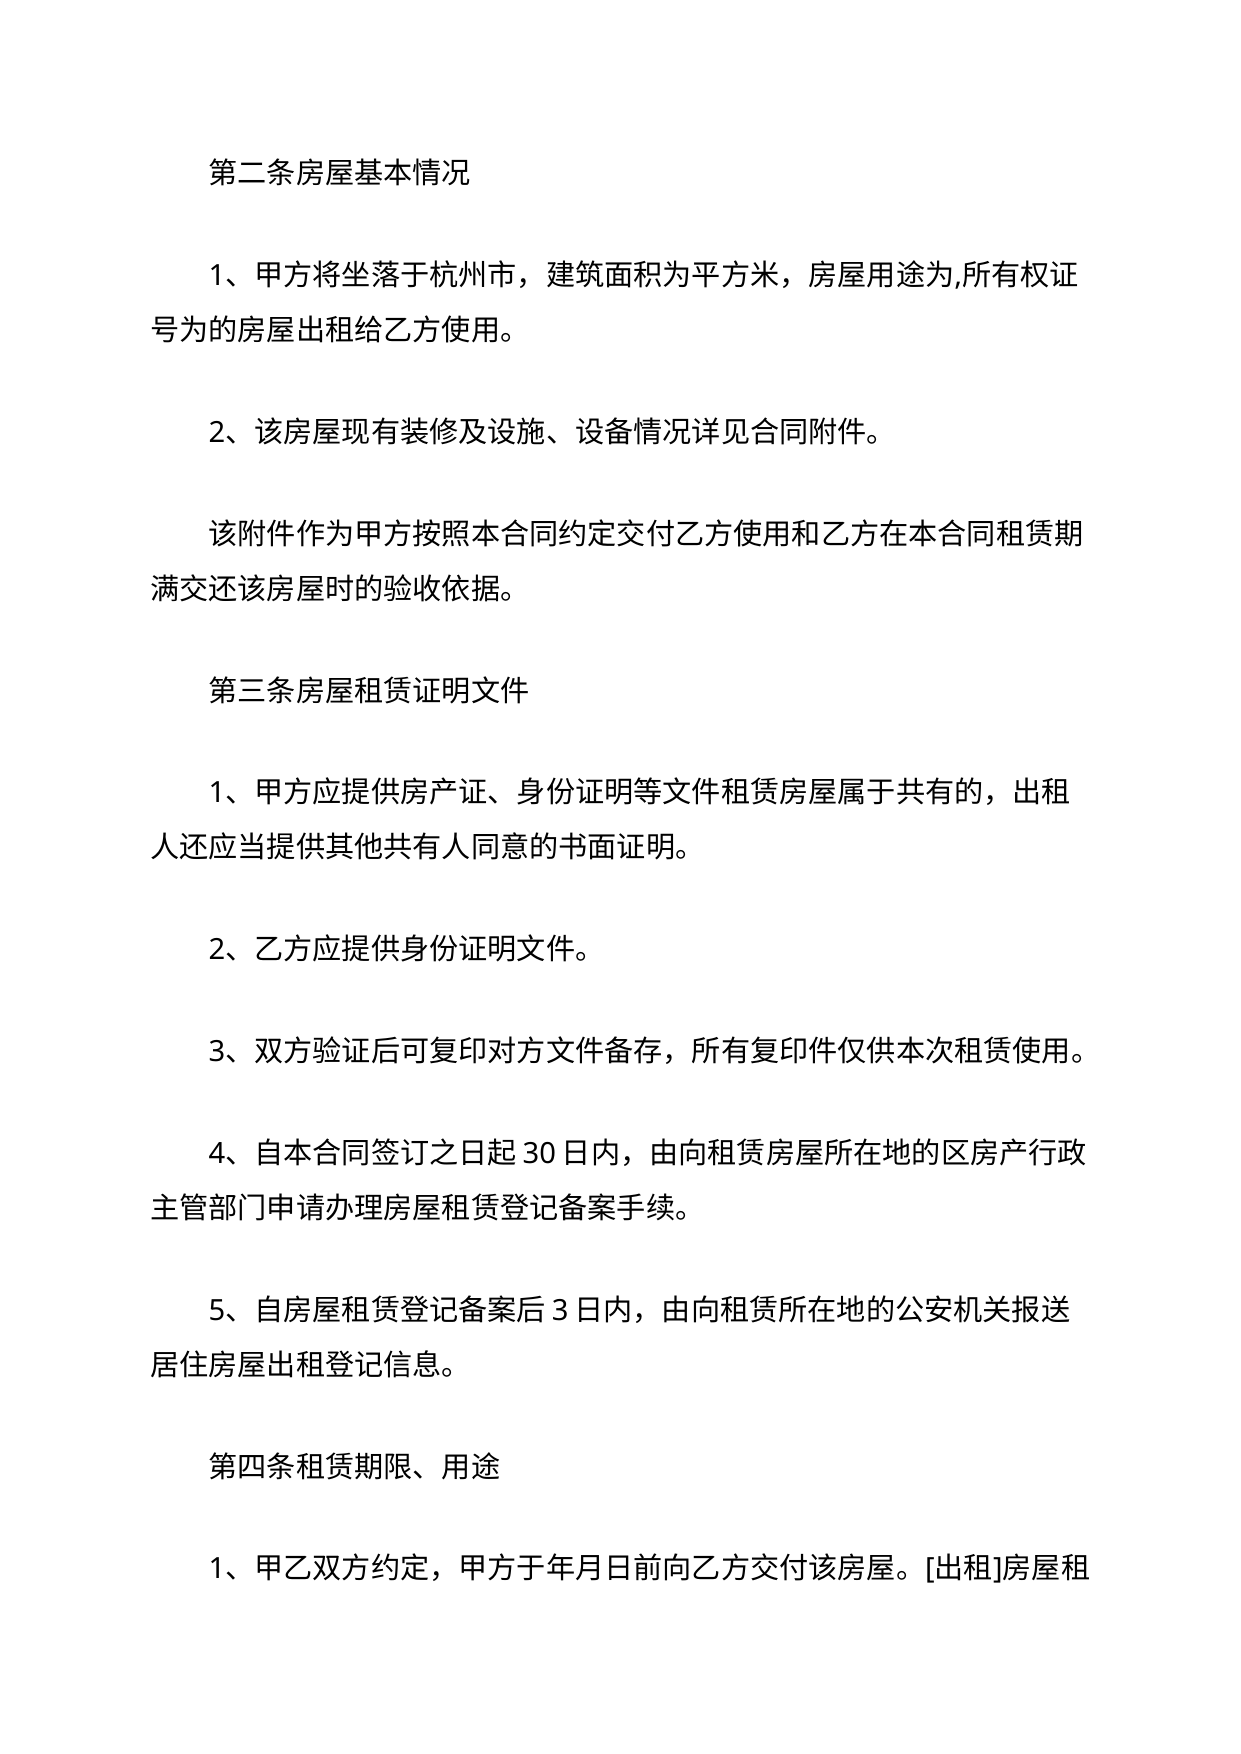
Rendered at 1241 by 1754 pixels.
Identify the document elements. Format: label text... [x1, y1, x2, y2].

text 1、甲方将坐落于杭州市，建筑面积为平方米，房屋用途为,所有权证号为的房屋出租给乙方使用。 [150, 252, 1090, 349]
text 5、自房屋租赁登记备案后3日内，由向租赁所在地的公安机关报送居住房屋出租登记信息。 [150, 1286, 1090, 1384]
text 4、自本合同签订之日起30日内，由向租赁房屋所在地的区房产行政主管部门申请办理房屋租赁登记备案手续。 [150, 1130, 1090, 1227]
text 第四条租赁期限、用途 [150, 1443, 1090, 1486]
text 1、甲方应提供房产证、身份证明等文件租赁房屋属于共有的，出租人还应当提供其他共有人同意的书面证明。 [150, 769, 1090, 866]
text 该附件作为甲方按照本合同约定交付乙方使用和乙方在本合同租赁期满交还该房屋时的验收依据。 [150, 511, 1090, 608]
text 2、乙方应提供身份证明文件。 [150, 926, 1090, 968]
text 第二条房屋基本情况 [150, 150, 1090, 192]
text 3、双方验证后可复印对方文件备存，所有复印件仅供本次租赁使用。 [150, 1028, 1090, 1070]
text 2、该房屋现有装修及设施、设备情况详见合同附件。 [150, 408, 1090, 451]
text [150, 1545, 1090, 1587]
text 第三条房屋租赁证明文件 [150, 667, 1090, 709]
